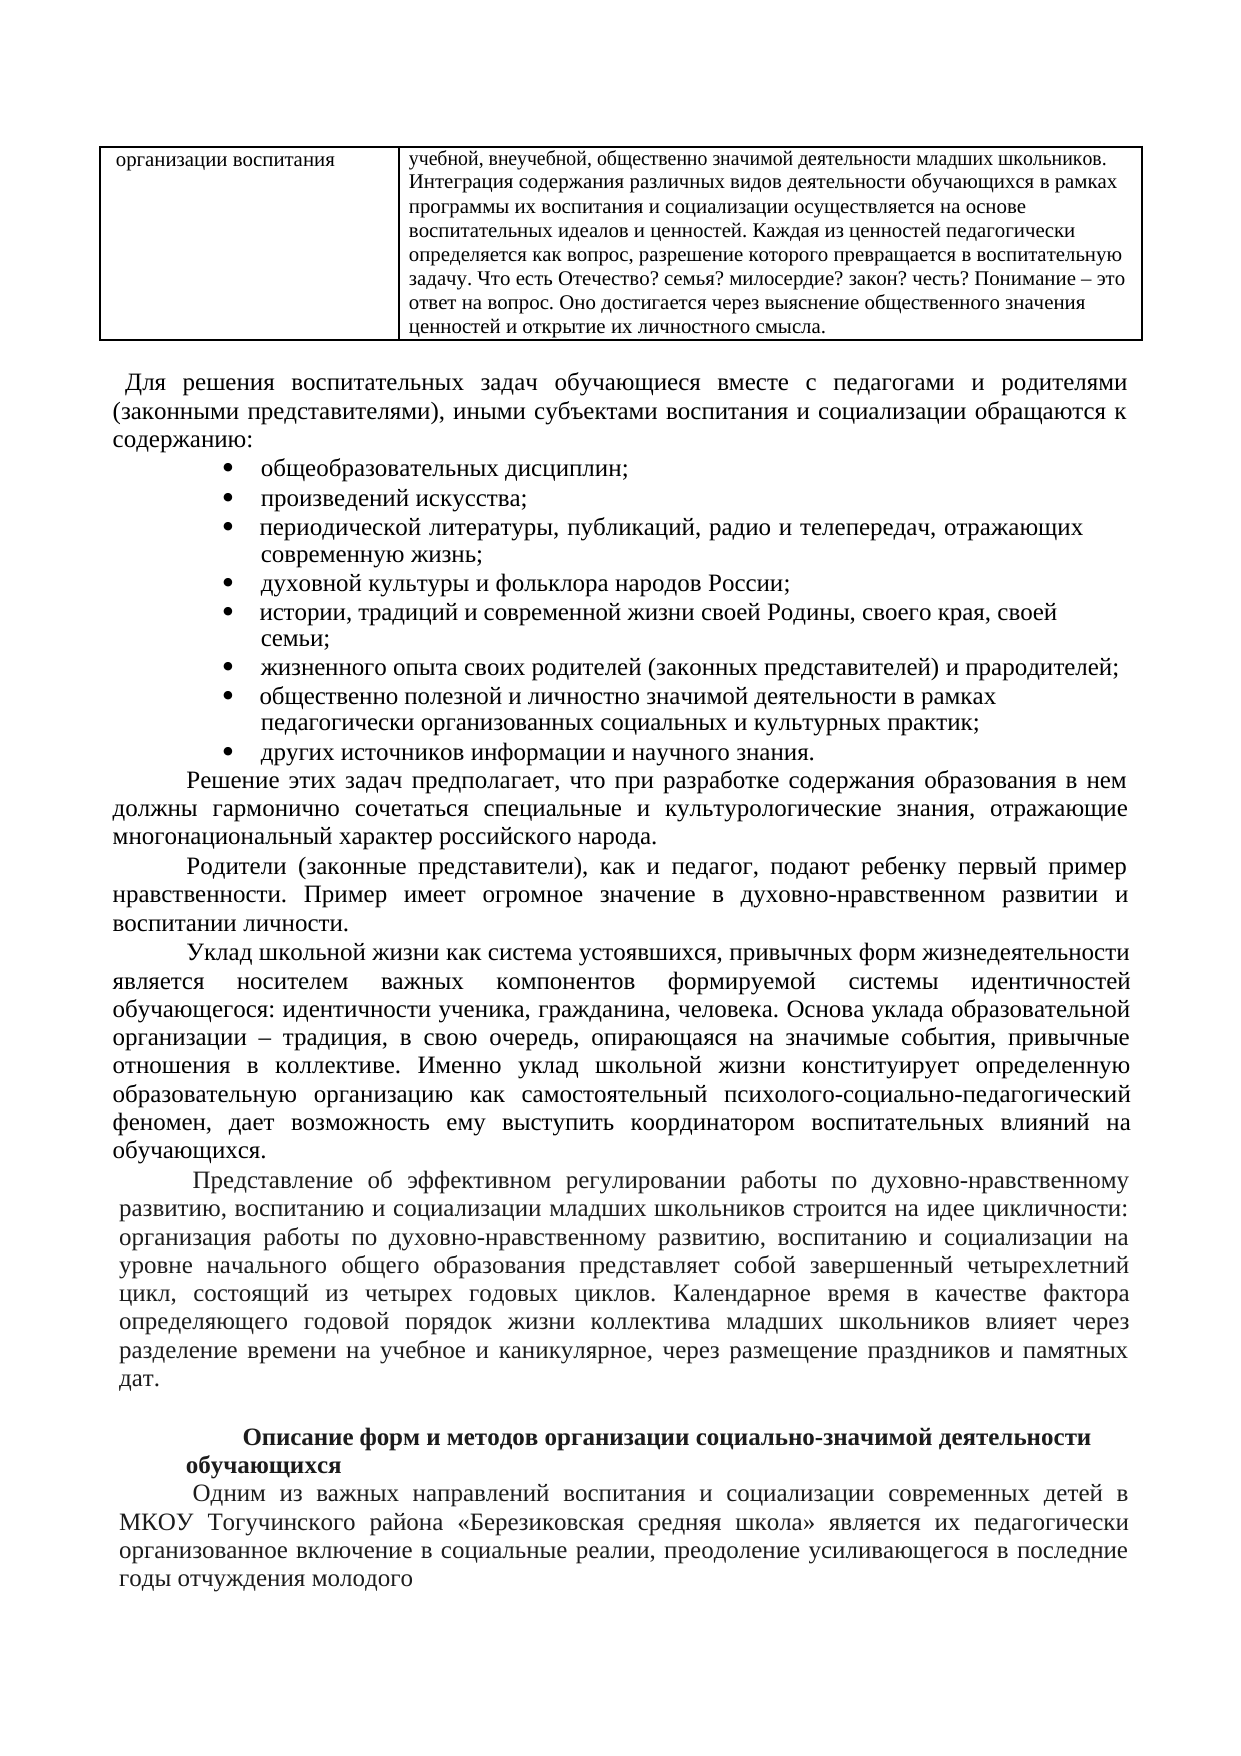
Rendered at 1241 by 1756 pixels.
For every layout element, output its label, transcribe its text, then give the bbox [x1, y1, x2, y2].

list других источников информации и научного знания. [223, 736, 1157, 766]
list периодической литературы, публикаций, радио­ и телепередач, отражающих современную жизнь; [223, 514, 1083, 567]
table_header учебной, внеучебной, общественно значимой деятельности младших школьников. Интеграция содержания различных видов деятельности обучающихся в рамках программы их воспитания и социализации осуществляется на основе воспитательных идеалов и ценностей. Каждая из ценностей педагогически определяется как вопрос, разрешение которого превращается в воспитательную задачу. Что есть Отечество? семья? милосердие? закон? честь? Понимание – это ответ на вопрос. Оно достигается через выяснение общественного значения ценностей и открытие их личностного смысла. [400, 148, 1141, 339]
text Для решения воспитательных задач обучающиеся вместе с педагогами и родителями (законными представителями), иными субъектами воспитания и социализации обращаются к содержанию: [112, 368, 1128, 453]
text Одним из важных направлений воспитания и социализации современных детей в МКОУ Тогучинского района «Березиковская средняя школа» является их педагогически организованное включение в социальные реалии, преодоление усиливающегося в последние годы отчуждения молодого [119, 1479, 1129, 1592]
list истории, традиций и современной жизни своей Родины, своего края, своей семьи; [223, 599, 1058, 652]
list жизненного опыта своих родителей (законных представителей) и прародителей; [223, 652, 1157, 682]
text Решение этих задач предполагает, что при разработке содержания образования в нем должны гармонично сочетаться специальные и культурологические знания, отражающие многонациональный характер российского народа. [112, 767, 1128, 849]
subtitle Описание форм и методов организации социально-значимой деятельности обучающихся [186, 1422, 1092, 1479]
text Представление об эффективном регулировании работы по духовно-нравственному развитию, воспитанию и социализации младших школьников строится на идее цикличности: организация работы по духовно-нравственному развитию, воспитанию и социализации на уровне начального общего образования представляет собой завершенный четырехлетний цикл, состоящий из четырех годовых циклов. Календарное время в качестве фактора определяющего годовой порядок жизни коллектива младших школьников влияет через разделение времени на учебное и каникулярное, через размещение праздников и памятных дат. [119, 1166, 1129, 1392]
list произведений искусства; [223, 482, 1157, 512]
text Родители (законные представители), как и педагог, подают ребенку первый пример нравственности. Пример имеет огромное значение в духовно-нравственном развитии и воспитании личности. [112, 852, 1128, 937]
list общественно полезной и личностно значимой деятельности в рамках педагогически организованных социальных и культурных практик; [223, 683, 997, 736]
table_header организации воспитания [101, 148, 398, 339]
list общеобразовательных дисциплин; [223, 453, 1157, 482]
text Уклад школьной жизни как система устоявшихся, привычных форм жизнедеятельности является носителем важных компонентов формируемой системы идентичностей обучающегося: идентичности ученика, гражданина, человека. Основа уклада образовательной организации – традиция, в свою очередь, опирающаяся на значимые события, привычные отношения в коллективе. Именно уклад школьной жизни конституирует определенную образовательную организацию как самостоятельный психолого-социально-педагогический феномен, дает возможность ему выступить координатором воспитательных влияний на обучающихся. [112, 938, 1131, 1164]
list духовной культуры и фольклора народов России; [223, 567, 1157, 597]
